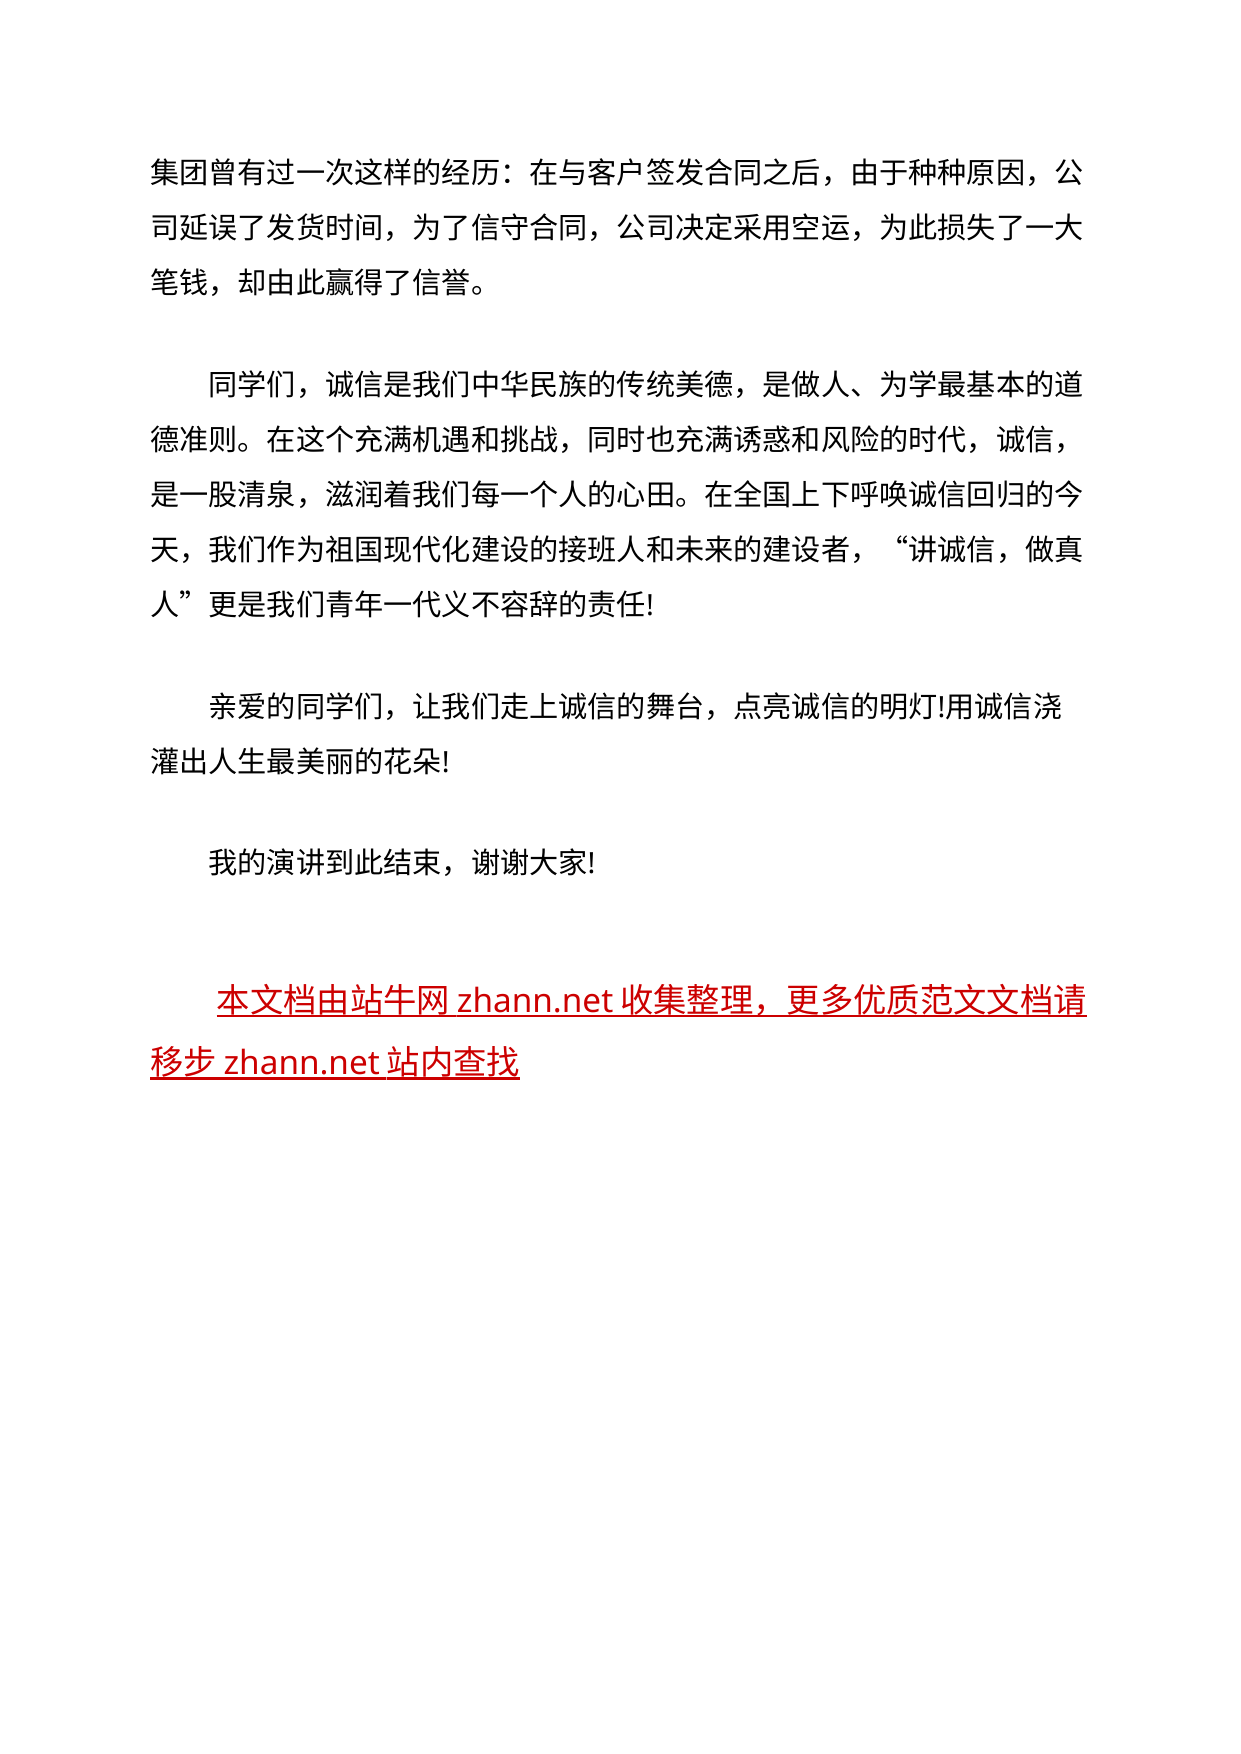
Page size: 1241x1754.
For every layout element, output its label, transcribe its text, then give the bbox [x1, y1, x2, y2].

text 我的演讲到此结束，谢谢大家! [150, 840, 1090, 882]
text 本文档由站牛网zhann.net收集整理，更多优质范文文档请移步zhann.net站内查找 [150, 973, 1090, 1084]
text 同学们，诚信是我们中华民族的传统美德，是做人、为学最基本的道德准则。在这个充满机遇和挑战，同时也充满诱惑和风险的时代，诚信，是一股清泉，滋润着我们每一个人的心田。在全国上下呼唤诚信回归的今天，我们作为祖国现代化建设的接班人和未来的建设者，“讲诚信，做真人”更是我们青年一代义不容辞的责任! [150, 362, 1090, 623]
text 亲爱的同学们，让我们走上诚信的舞台，点亮诚信的明灯!用诚信浇灌出人生最美丽的花朵! [150, 683, 1090, 781]
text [150, 150, 1090, 302]
